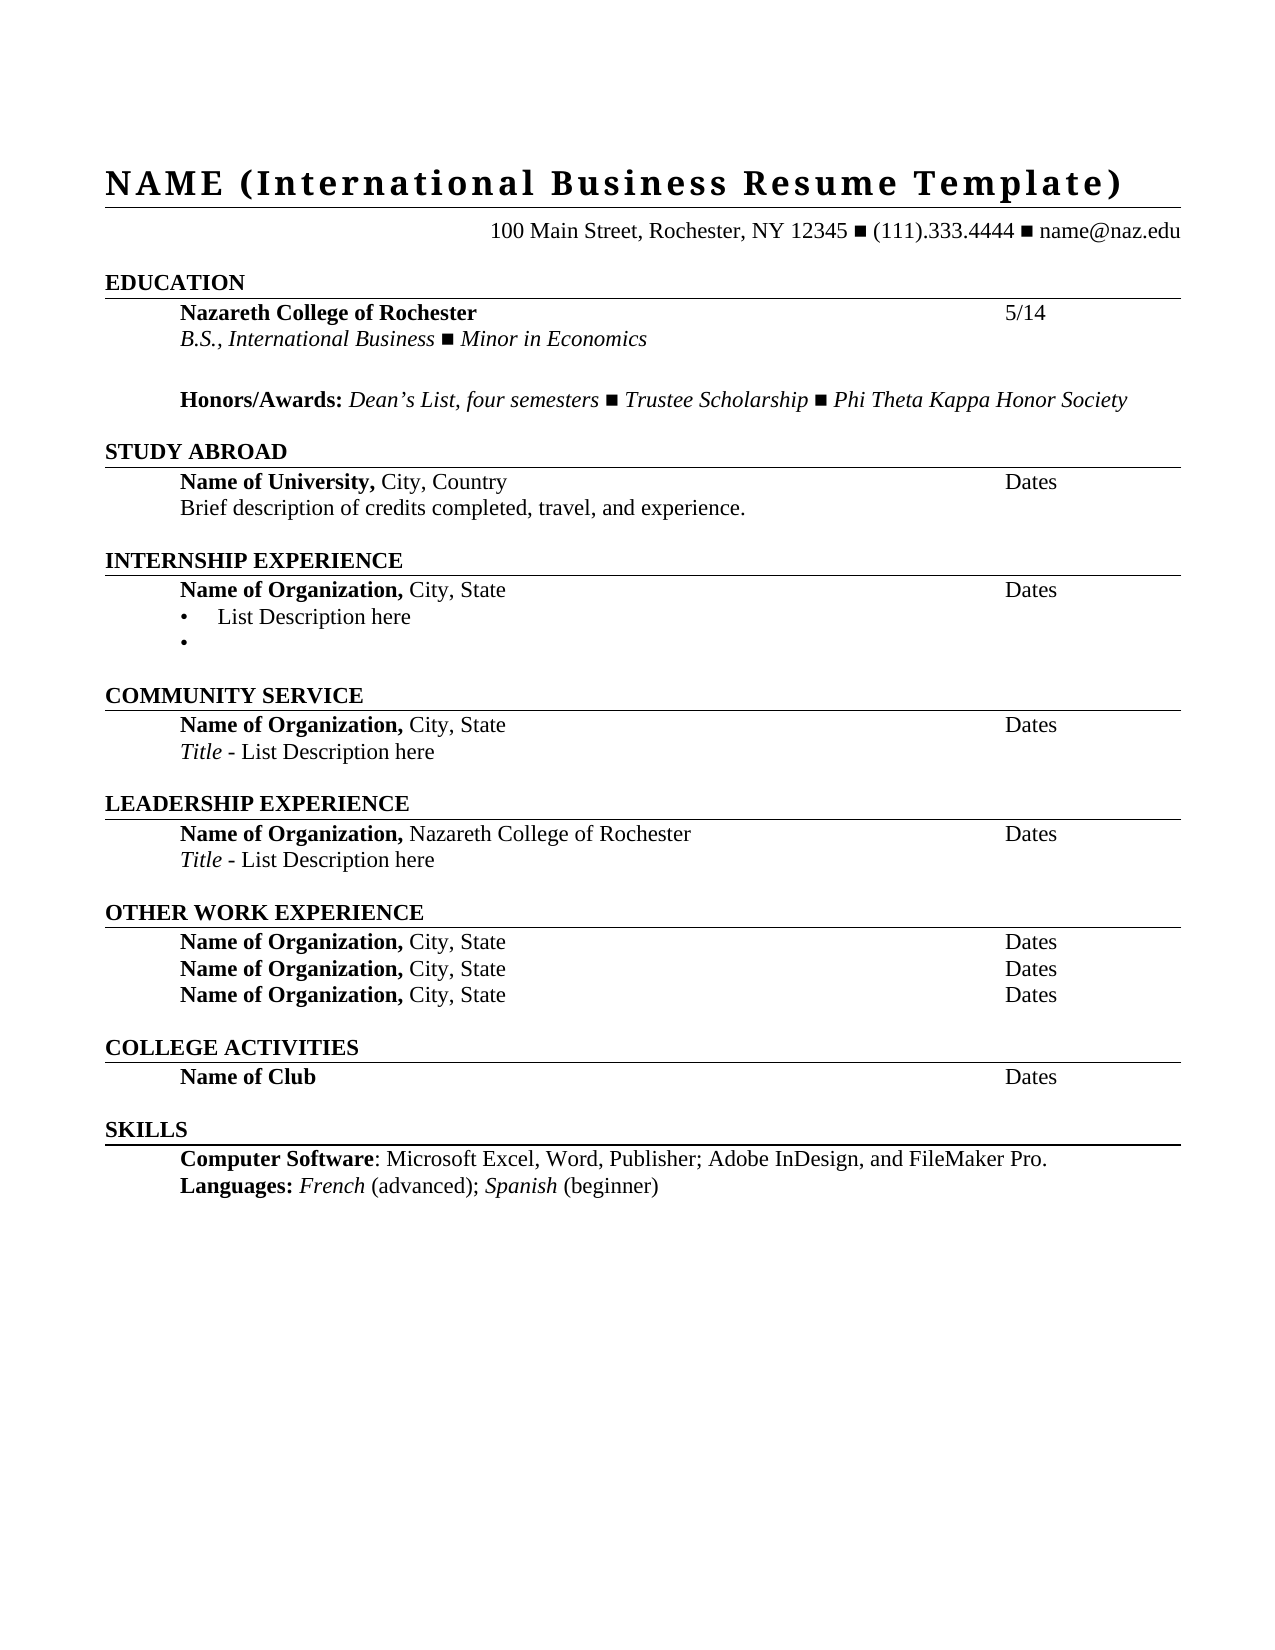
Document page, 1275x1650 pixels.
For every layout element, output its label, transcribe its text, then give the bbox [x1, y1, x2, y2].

text Name of University, City, Country Dates [105, 468, 1181, 494]
text Title - List Description here [105, 738, 1181, 764]
subtitle COMMUNITY SERVICE [105, 682, 1181, 710]
text STUDY ABROAD [105, 438, 1181, 467]
text 100 Main Street, Rochester, NY 12345 ■ (111).333.4444 ■ name@naz.edu [105, 217, 1181, 243]
title NAME (International Business Resume Template) [105, 160, 1181, 207]
text Brief description of credits completed, travel, and experience. [105, 494, 1181, 521]
text Name of Organization, Nazareth College of Rochester Dates [105, 820, 1181, 846]
text COLLEGE ACTIVITIES [105, 1034, 1181, 1062]
text Name of Organization, City, State Dates [105, 981, 1181, 1007]
text OTHER WORK EXPERIENCE [105, 899, 1181, 927]
text Computer Software: Microsoft Excel, Word, Publisher; Adobe InDesign, and FileMaker Pro. [180, 1146, 1181, 1172]
text Languages: French (advanced); Spanish (beginner) [142, 1172, 1181, 1198]
subtitle EDUCATION [105, 269, 1181, 298]
text Title - List Description here [105, 846, 1181, 873]
text Nazareth College of Rochester 5/14 [105, 299, 1181, 325]
text Name of Organization, City, State Dates [105, 928, 1181, 955]
text B.S., International Business ■ Minor in Economics [105, 325, 1181, 352]
text Name of Organization, City, State Dates [105, 576, 1181, 603]
list List Description here [180, 603, 1181, 629]
text Name of Club Dates [105, 1063, 1181, 1090]
text LEADERSHIP EXPERIENCE [105, 790, 1181, 819]
text Name of Organization, City, State Dates [105, 955, 1181, 981]
subtitle INTERNSHIP EXPERIENCE [105, 547, 1181, 575]
subtitle SKILLS [105, 1116, 1181, 1144]
text Name of Organization, City, State Dates [105, 711, 1181, 738]
text Honors/Awards: Dean’s List, four semesters ■ Trustee Scholarship ■ Phi Theta Kappa Honor Society [105, 386, 1181, 412]
